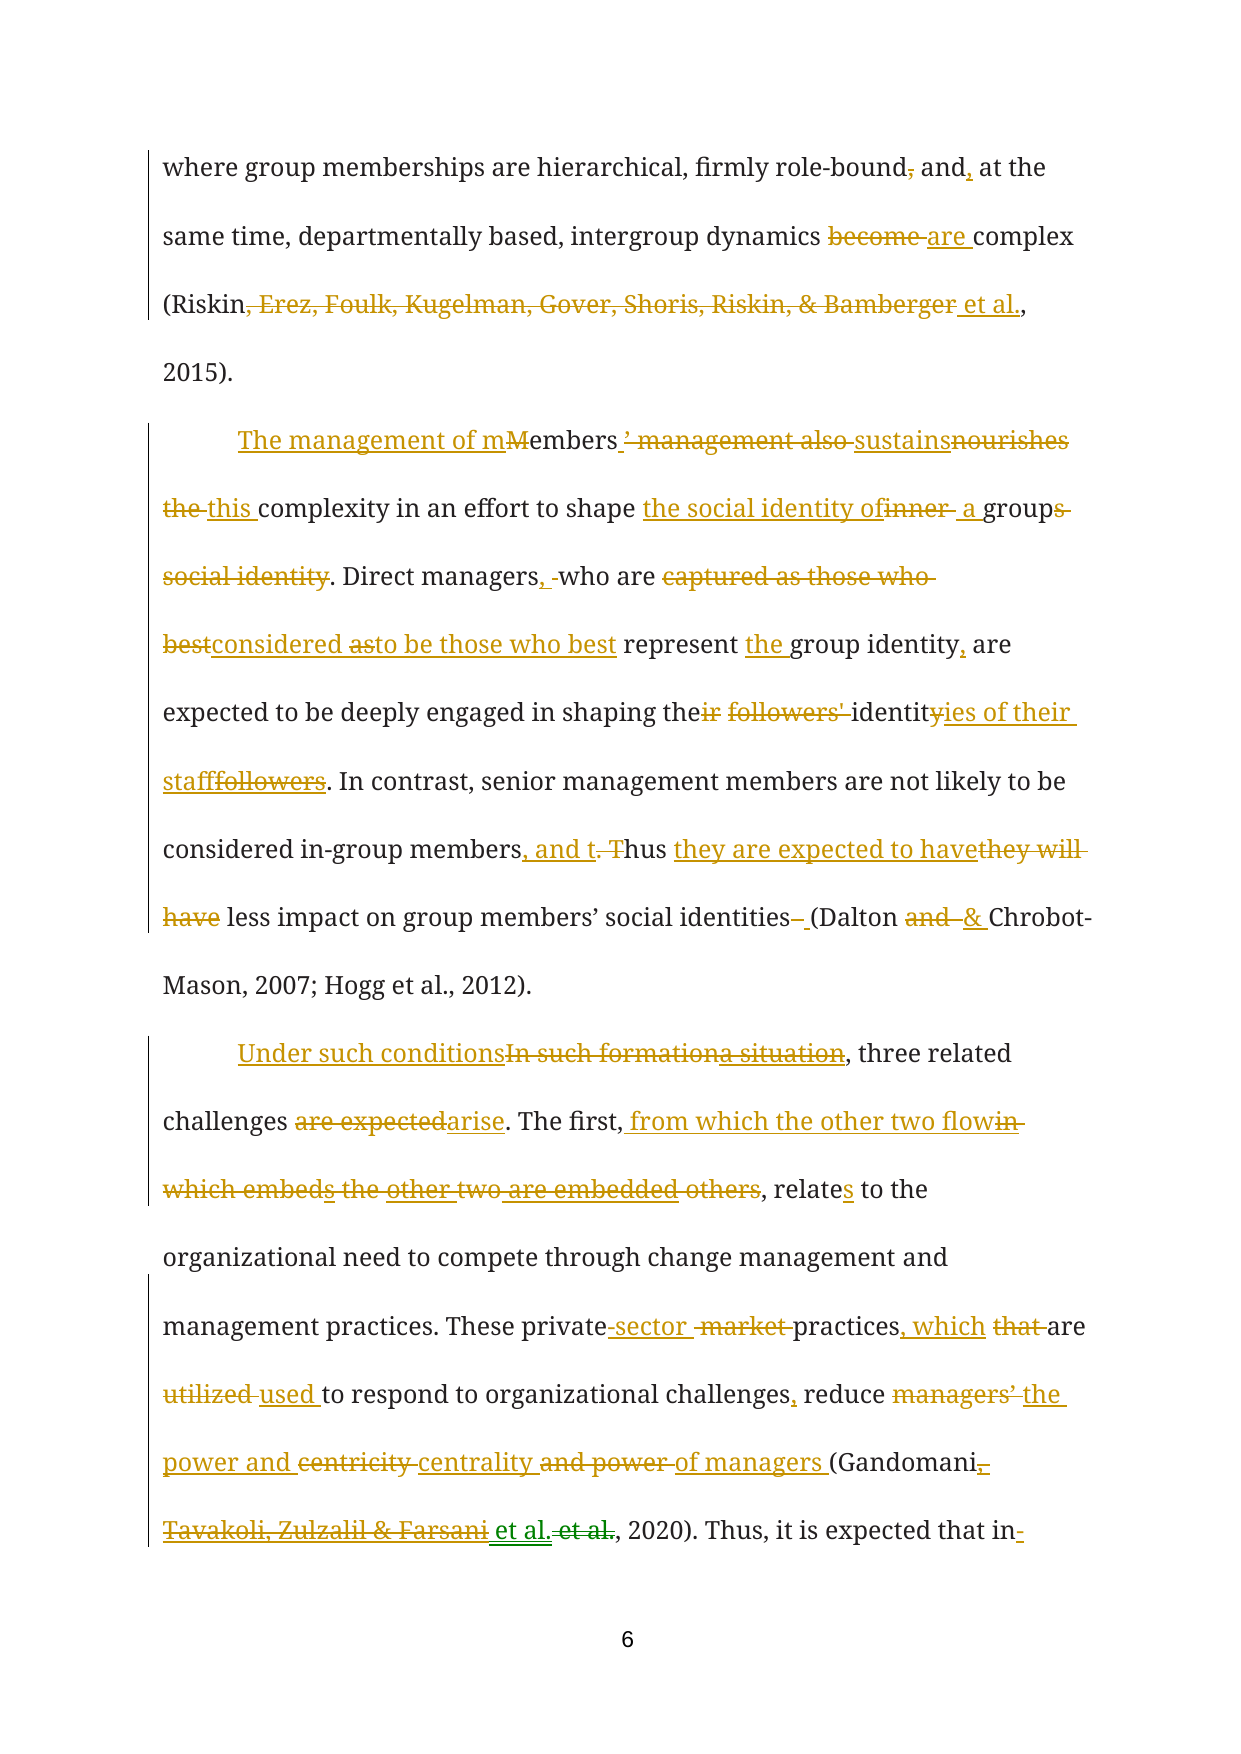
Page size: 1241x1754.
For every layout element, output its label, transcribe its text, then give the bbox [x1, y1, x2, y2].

text embers complexity in an effort to shape group. Direct managerswho are represent group identity are expected to be deeply engaged in shaping the identit. In contrast, senior management members are not likely to be considered in-group membershus less impact on group members’ social identities(Dalton Chrobot-Mason, 2007; Hogg et al., 2012). [162, 422, 1093, 1002]
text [162, 1036, 1093, 1547]
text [162, 150, 1093, 388]
